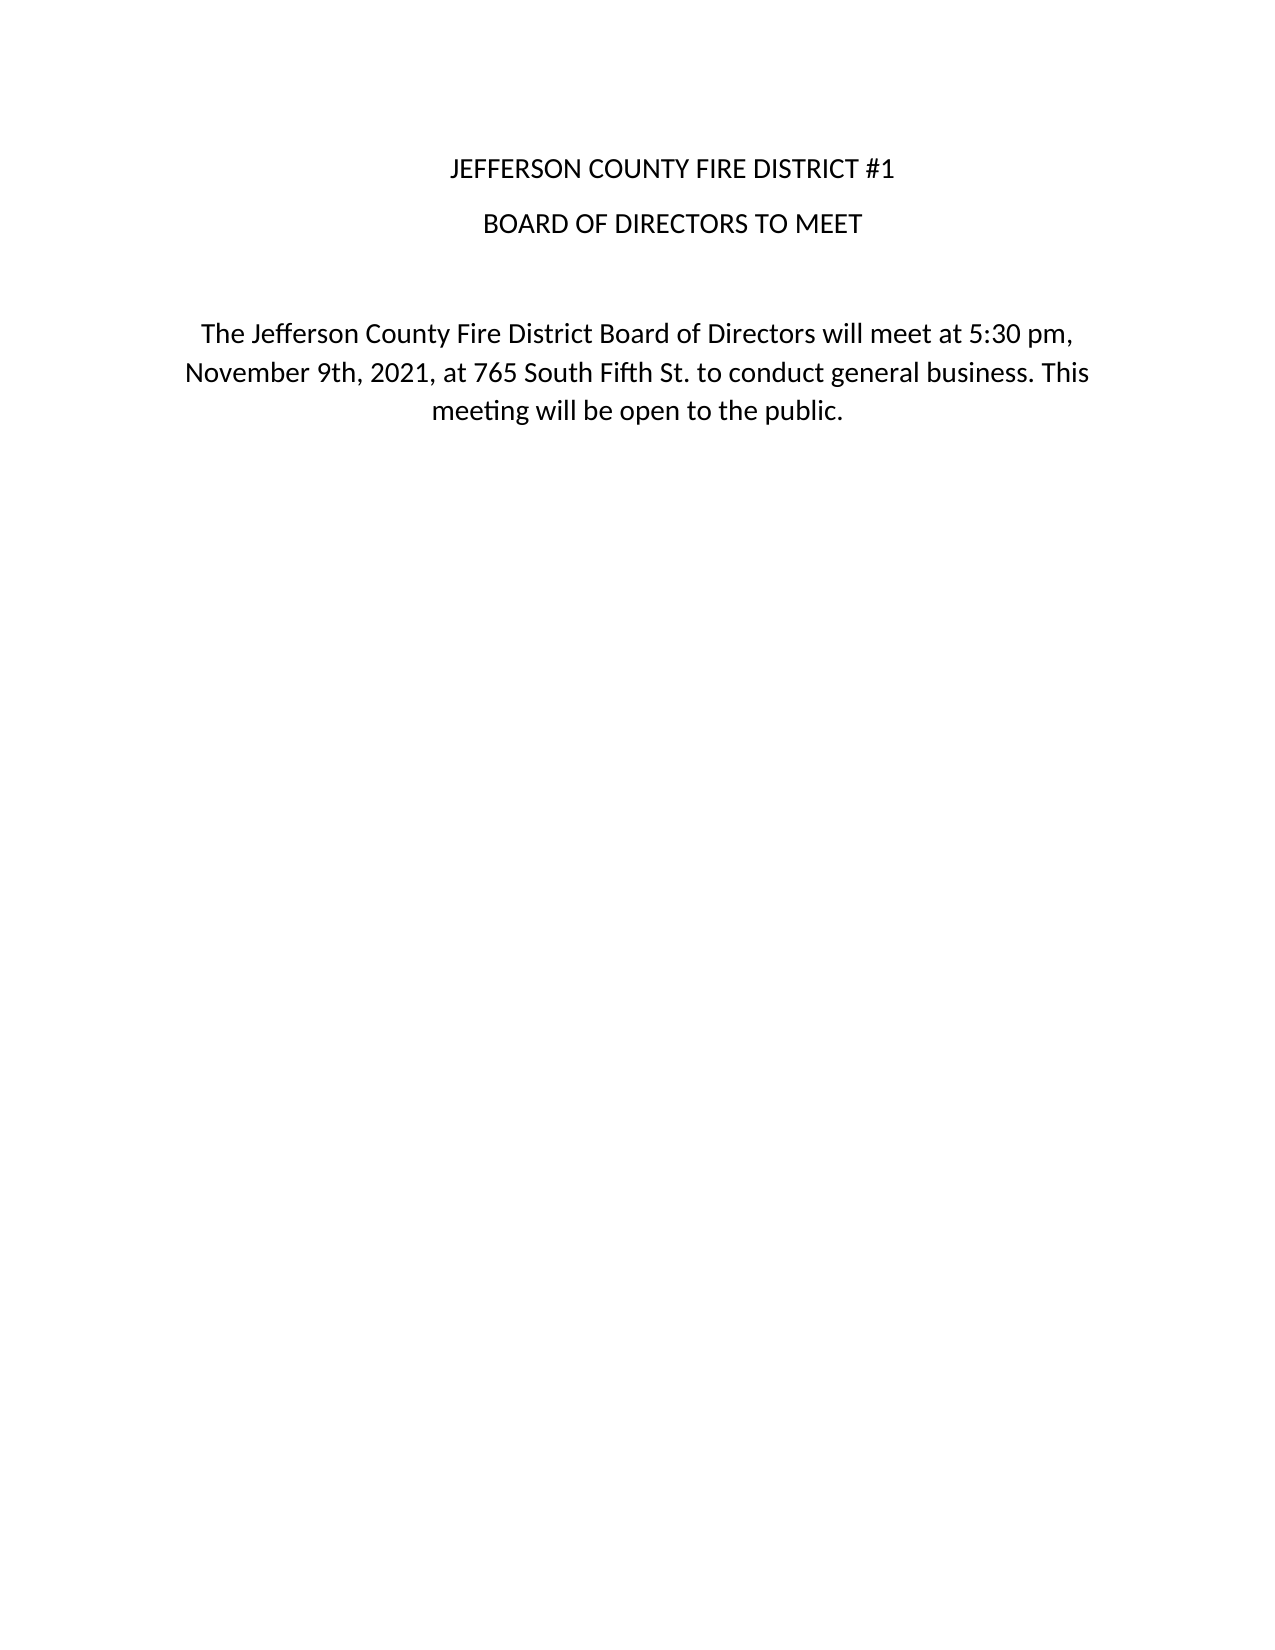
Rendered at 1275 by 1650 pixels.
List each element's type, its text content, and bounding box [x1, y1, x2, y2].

text The Jefferson County Fire District Board of Directors will meet at 5:30 pm, November 9th, 2021, at 765 South Fifth St. to conduct general business. This meeting will be open to the public. [150, 315, 1125, 428]
text JEFFERSON COUNTY FIRE DISTRICT #1 [375, 150, 1125, 186]
text BOARD OF DIRECTORS TO MEET [450, 205, 1125, 241]
